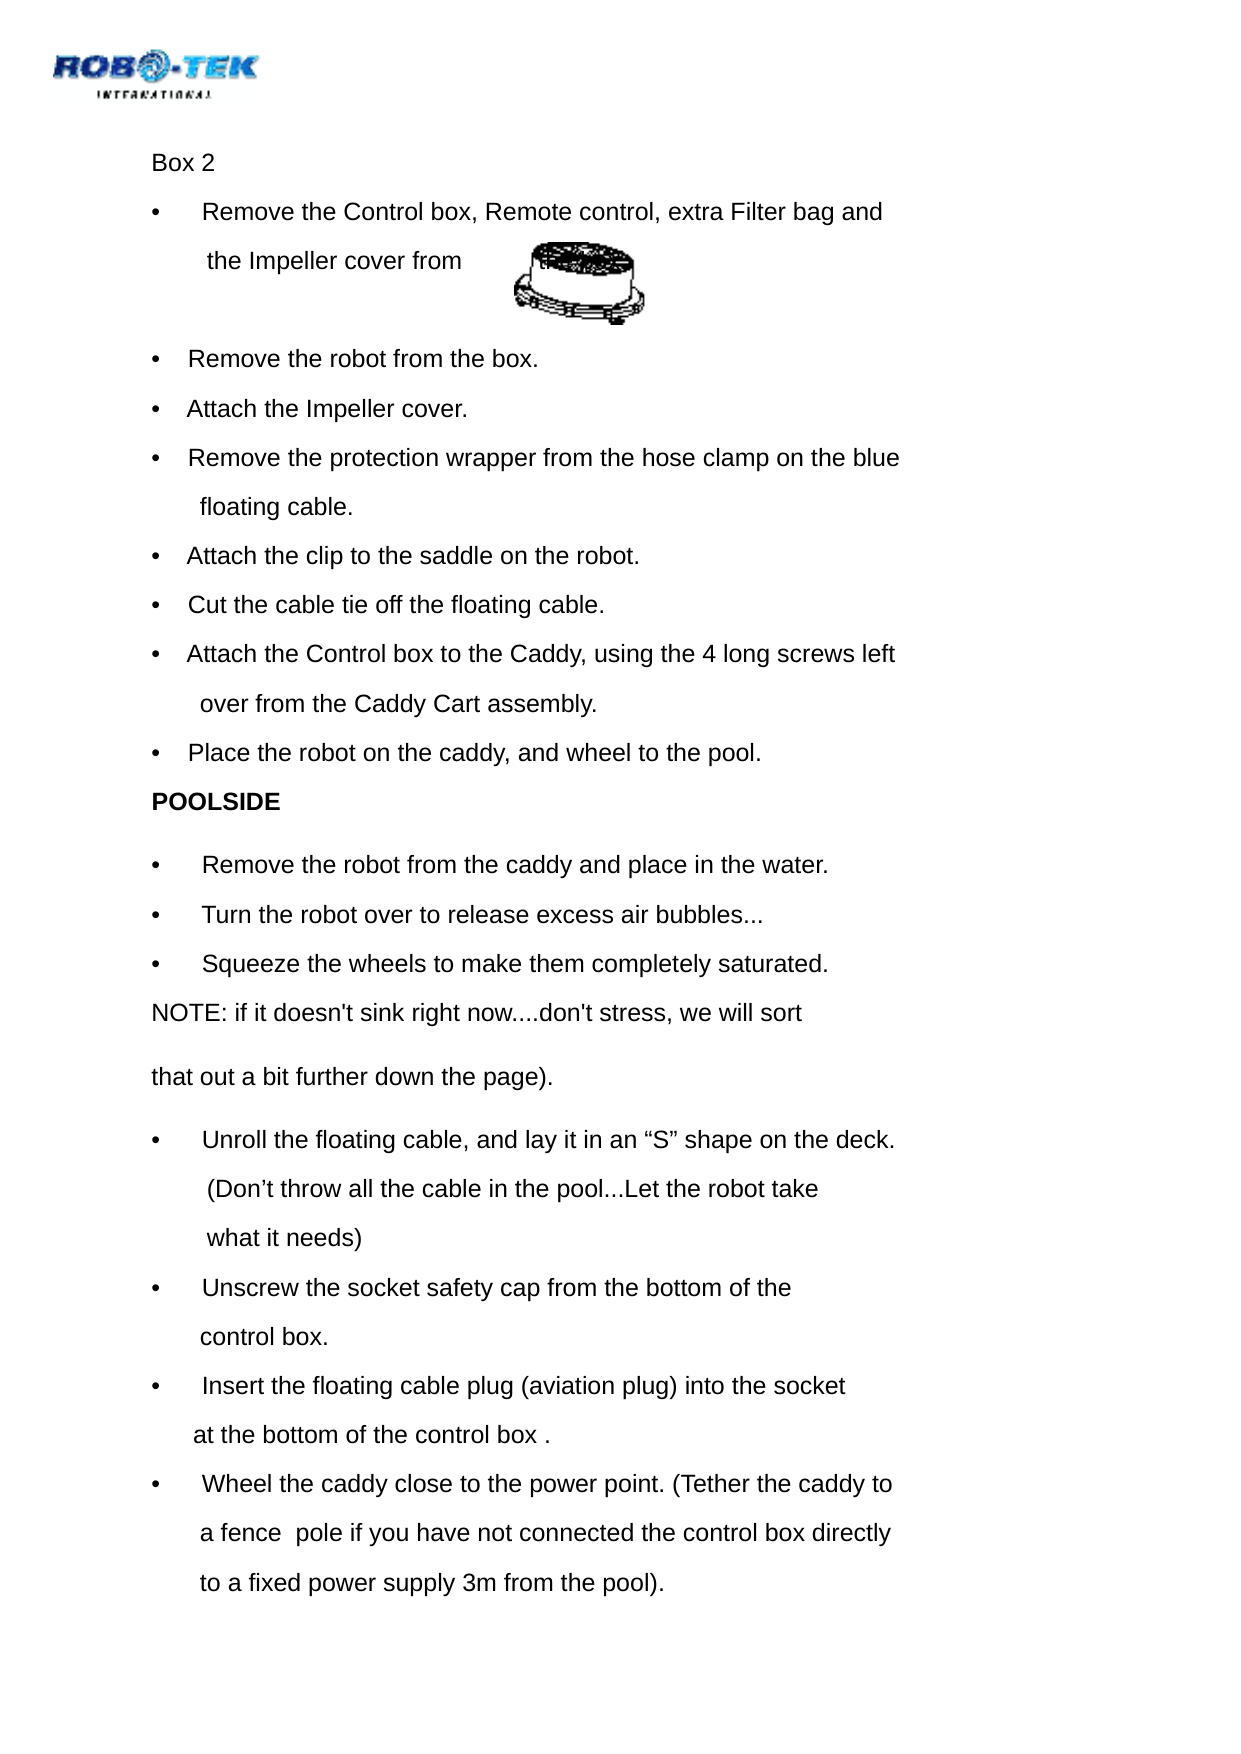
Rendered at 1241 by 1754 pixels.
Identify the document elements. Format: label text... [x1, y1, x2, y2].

text NOTE: if it doesn't sink right now....don't stress, we will sort [53, 996, 1193, 1028]
text the Impeller cover from the box. [53, 244, 1193, 277]
text • Turn the robot over to release excess air bubbles... [53, 898, 1193, 930]
text • Squeeze the wheels to make them completely saturated. [53, 947, 1193, 979]
text • Remove the robot from the caddy and place in the water. [53, 848, 1193, 881]
text over from the Caddy Cart assembly. [53, 687, 1193, 719]
text • Remove the Control box, Remote control, extra Filter bag and [53, 195, 1193, 227]
text Box 2 [53, 146, 1193, 178]
text • Attach the clip to the saddle on the robot. [53, 539, 1193, 572]
text POOLSIDE [53, 785, 1193, 817]
text a fence pole if you have not connected the control box directly [53, 1516, 1193, 1549]
picture [514, 277, 645, 325]
text • Remove the robot from the box. [53, 342, 1193, 375]
text at the bottom of the control box . [53, 1418, 1193, 1451]
text (Don’t throw all the cable in the pool...Let the robot take [53, 1172, 1193, 1205]
text floating cable. [53, 490, 1193, 522]
text • Attach the Control box to the Caddy, using the 4 long screws left [53, 637, 1193, 670]
text • Attach the Impeller cover. [53, 392, 1193, 424]
text • Insert the floating cable plug (aviation plug) into the socket [53, 1369, 1193, 1401]
text what it needs) [53, 1221, 1193, 1254]
text • Unroll the floating cable, and lay it in an “S” shape on the deck. [53, 1123, 1193, 1156]
text • Cut the cable tie off the floating cable. [53, 588, 1193, 621]
text to a fixed power supply 3m from the pool). [53, 1566, 1193, 1598]
text • Wheel the caddy close to the power point. (Tether the caddy to [53, 1467, 1193, 1500]
text • Remove the protection wrapper from the hose clamp on the blue [53, 441, 1193, 473]
text • Unscrew the socket safety cap from the bottom of the [53, 1271, 1193, 1303]
text that out a bit further down the page). [53, 1059, 1193, 1092]
text control box. [53, 1320, 1193, 1352]
text • Place the robot on the caddy, and wheel to the pool. [53, 736, 1193, 768]
picture [53, 48, 263, 103]
